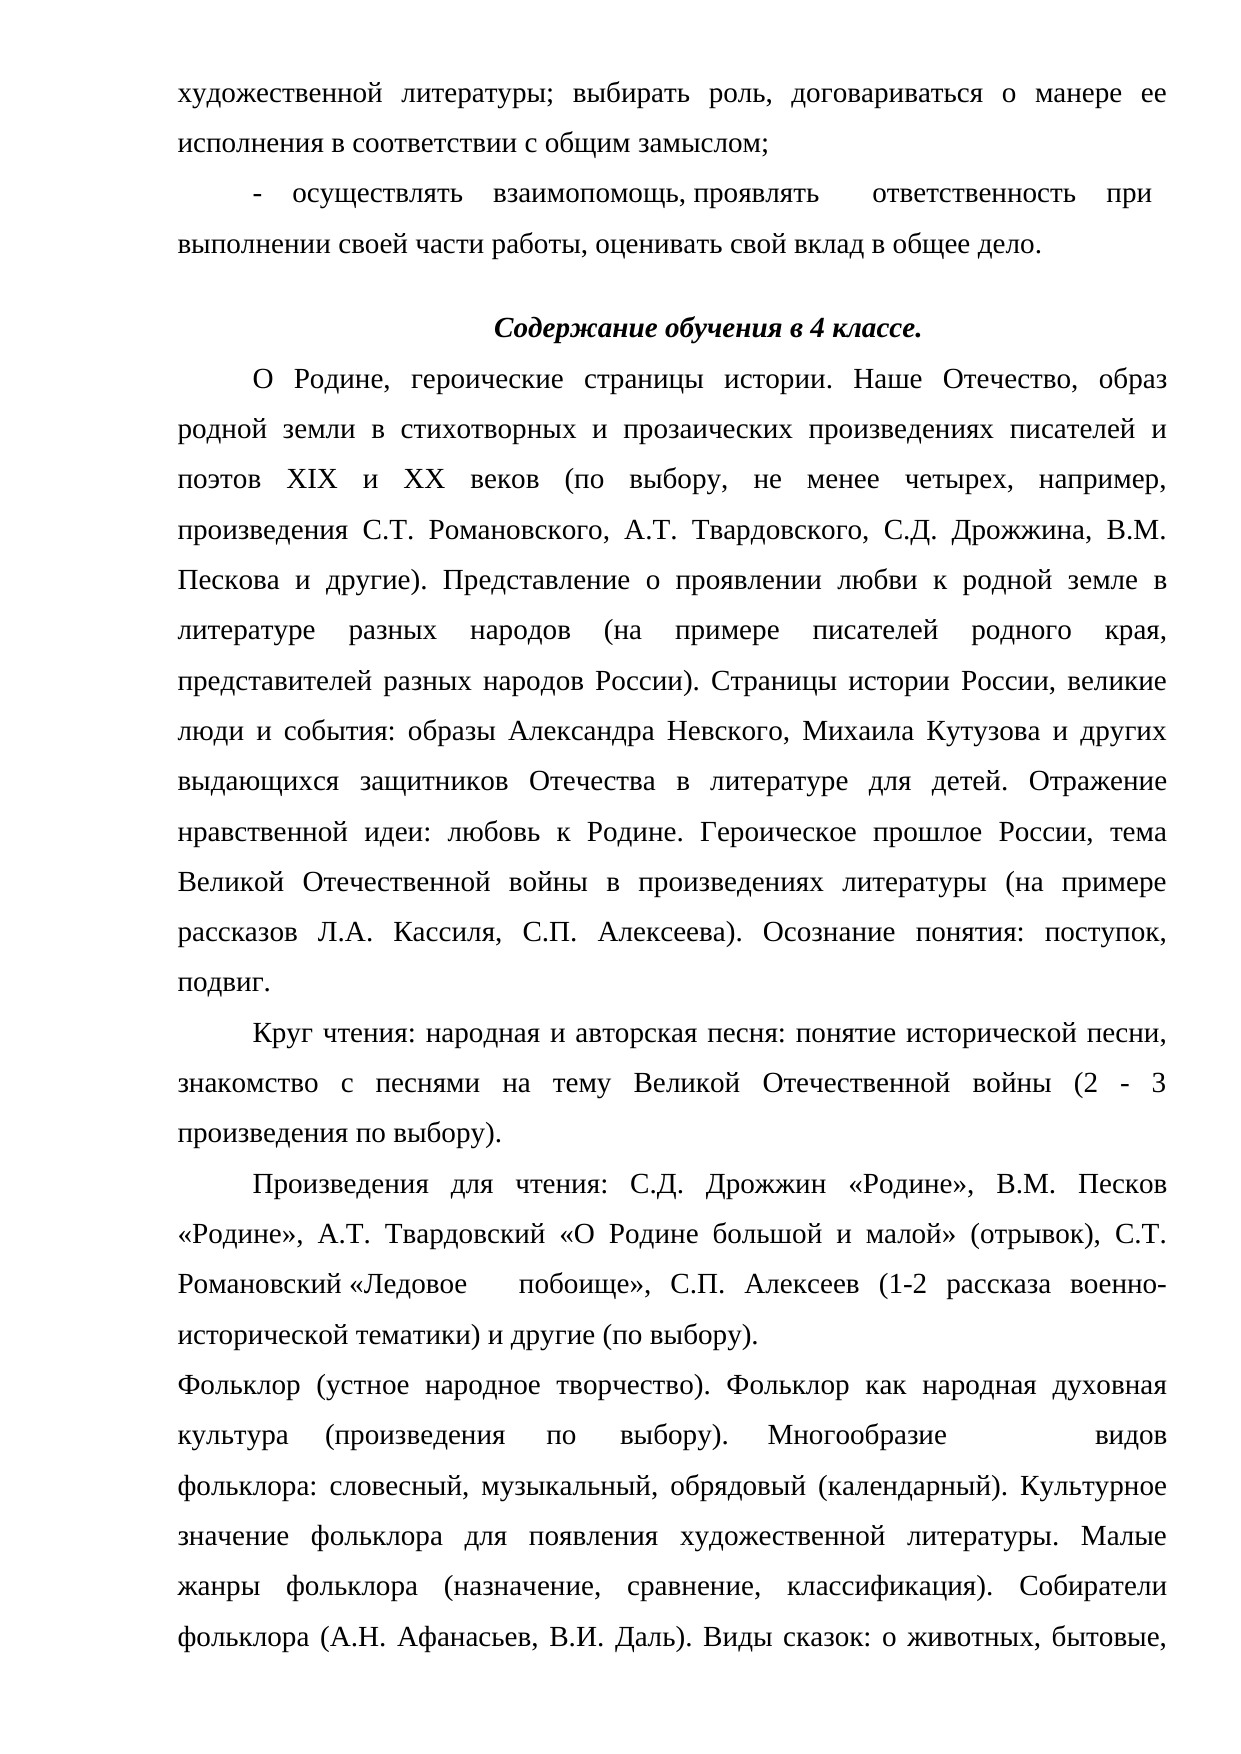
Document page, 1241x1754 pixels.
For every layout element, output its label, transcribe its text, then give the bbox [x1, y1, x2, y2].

text О Родине, героические страницы истории. Наше Отечество, образ родной земли в стихотворных и прозаических произведениях писателей и поэтов XIX и XX веков (по выбору, не менее четырех, например, произведения С.Т. Романовского, А.Т. Твардовского, С.Д. Дрожжина, В.М. Пескова и другие). Представление о проявлении любви к родной земле в литературе разных народов (на примере писателей родного края, представителей разных народов России). Страницы истории России, великие люди и события: образы Александра Невского, Михаила Кутузова и других выдающихся защитников Отечества в литературе для детей. Отражение нравственной идеи: любовь к Родине. Героическое прошлое России, тема Великой Отечественной войны в произведениях литературы (на примере рассказов Л.А. Кассиля, С.П. Алексеева). Осознание понятия: поступок, подвиг. [177, 361, 1167, 998]
text Произведения для чтения: С.Д. Дрожжин «Родине», В.М. Песков «Родине», А.Т. Твардовский «О Родине большой и малой» (отрывок), С.Т. Романовский «Ледовое побоище», С.П. Алексеев (1-2 рассказа военно-исторической тематики) и другие (по выбору). [177, 1166, 1167, 1350]
text - осуществлять взаимопомощь, проявлять ответственность при выполнении своей части работы, оценивать свой вклад в общее дело. [177, 176, 1172, 259]
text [177, 75, 1167, 159]
text Круг чтения: народная и авторская песня: понятие исторической песни, знакомство с песнями на тему Великой Отечественной войны (2 - 3 произведения по выбору). [177, 1015, 1167, 1149]
text Содержание обучения в 4 классе. [252, 311, 1167, 344]
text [177, 1367, 1167, 1652]
